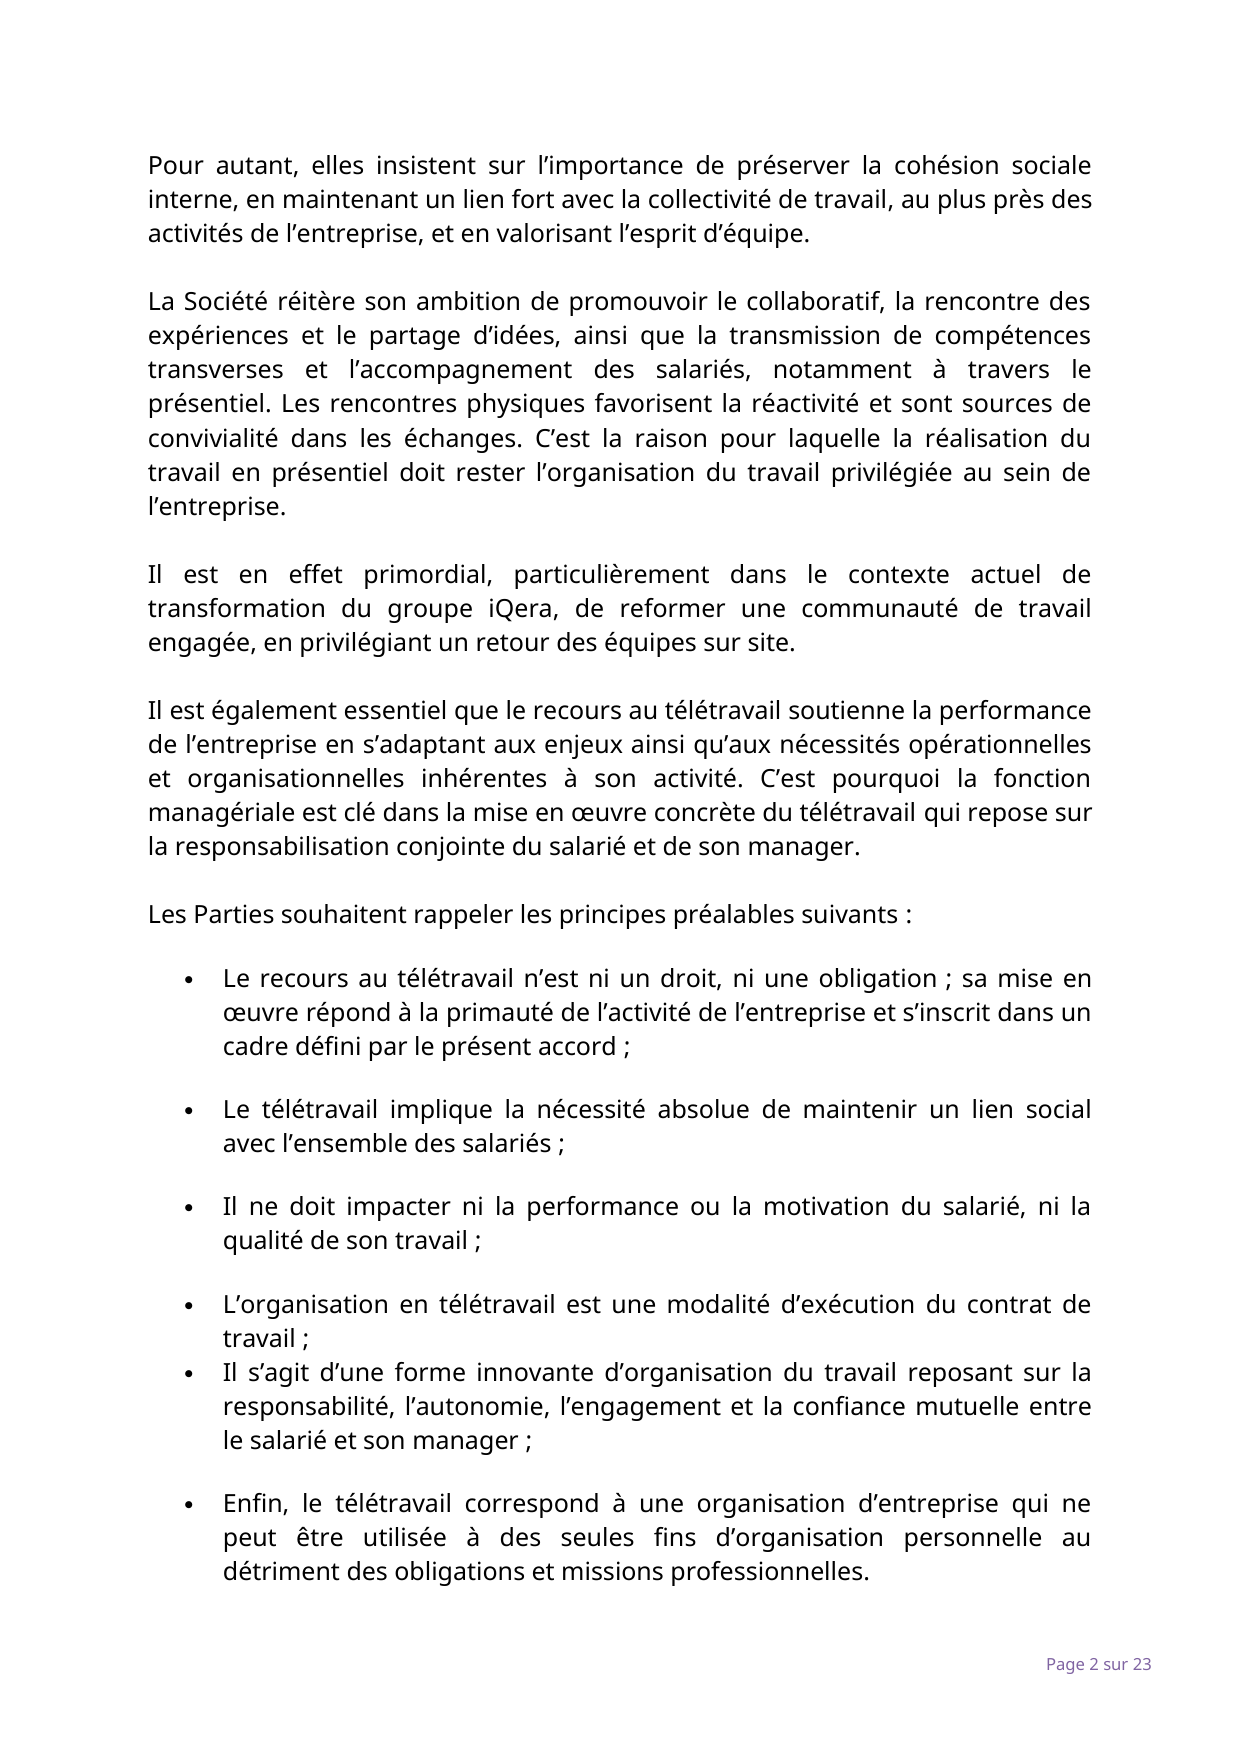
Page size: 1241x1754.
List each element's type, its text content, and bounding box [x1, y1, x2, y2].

list L’organisation en télétravail est une modalité d’exécution du contrat de travail ; [185, 1286, 1092, 1354]
list Il ne doit impacter ni la performance ou la motivation du salarié, ni la qualité de son travail ; [185, 1189, 1092, 1257]
text Il est en effet primordial, particulièrement dans le contexte actuel de transformation du groupe iQera, de reformer une communauté de travail engagée, en privilégiant un retour des équipes sur site. [148, 556, 1092, 659]
list Le recours au télétravail n’est ni un droit, ni une obligation ; sa mise en œuvre répond à la primauté de l’activité de l’entreprise et s’inscrit dans un cadre défini par le présent accord ; [185, 960, 1092, 1062]
text Les Parties souhaitent rappeler les principes préalables suivants : [148, 897, 1092, 931]
text Il est également essentiel que le recours au télétravail soutienne la performance de l’entreprise en s’adaptant aux enjeux ainsi qu’aux nécessités opérationnelles et organisationnelles inhérentes à son activité. C’est pourquoi la fonction managériale est clé dans la mise en œuvre concrète du télétravail qui repose sur la responsabilisation conjointe du salarié et de son manager. [148, 693, 1092, 863]
list Il s’agit d’une forme innovante d’organisation du travail reposant sur la responsabilité, l’autonomie, l’engagement et la confiance mutuelle entre le salarié et son manager ; [185, 1354, 1092, 1457]
list Enfin, le télétravail correspond à une organisation d’entreprise qui ne peut être utilisée à des seules fins d’organisation personnelle au détriment des obligations et missions professionnelles. [185, 1486, 1092, 1588]
text La Société réitère son ambition de promouvoir le collaboratif, la rencontre des expériences et le partage d’idées, ainsi que la transmission de compétences transverses et l’accompagnement des salariés, notamment à travers le présentiel. Les rencontres physiques favorisent la réactivité et sont sources de convivialité dans les échanges. C’est la raison pour laquelle la réalisation du travail en présentiel doit rester l’organisation du travail privilégiée au sein de l’entreprise. [148, 284, 1092, 522]
text Pour autant, elles insistent sur l’importance de préserver la cohésion sociale interne, en maintenant un lien fort avec la collectivité de travail, au plus près des activités de l’entreprise, et en valorisant l’esprit d’équipe. [148, 148, 1092, 250]
list Le télétravail implique la nécessité absolue de maintenir un lien social avec l’ensemble des salariés ; [185, 1092, 1092, 1160]
